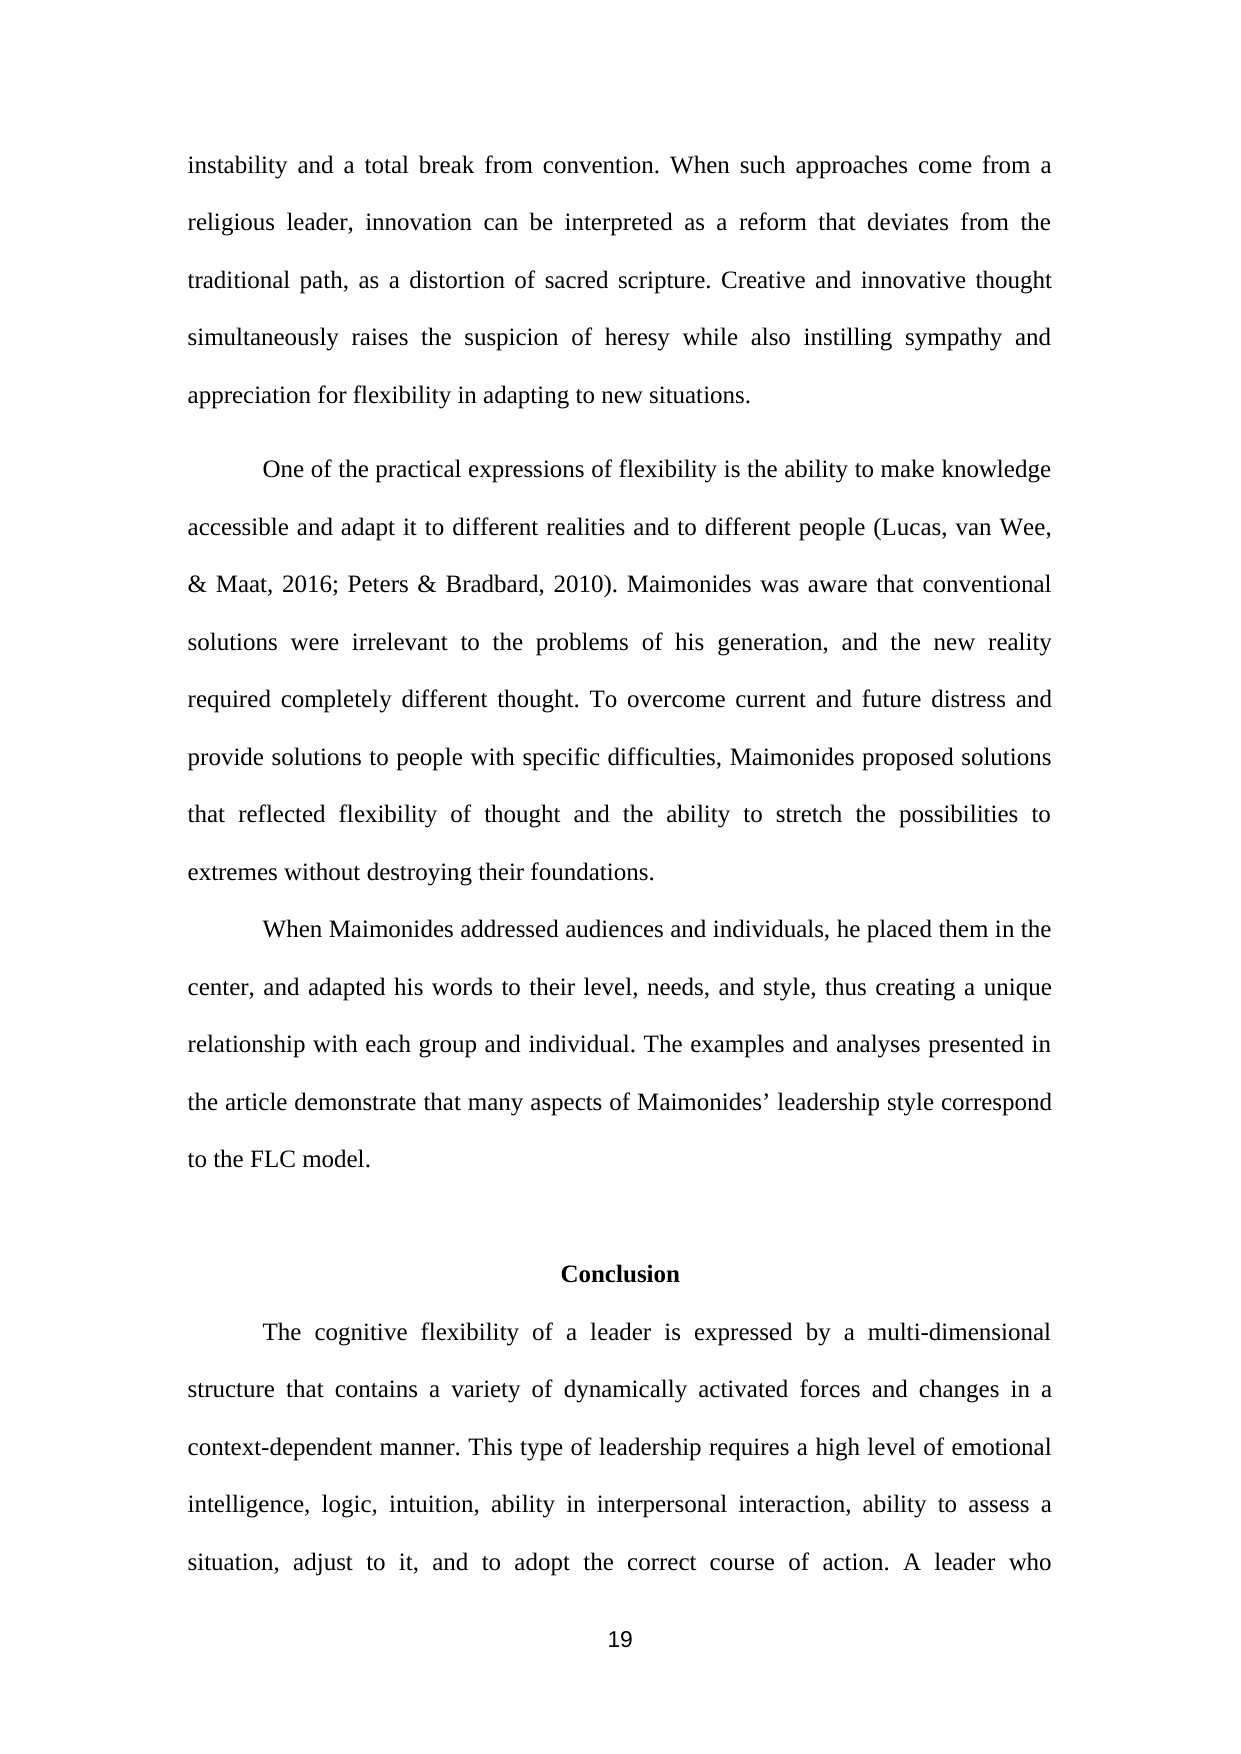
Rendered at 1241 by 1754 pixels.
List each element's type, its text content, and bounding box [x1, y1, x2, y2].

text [187, 1317, 1053, 1575]
text When Maimonides addressed audiences and individuals, he placed them in the center, and adapted his words to their level, needs, and style, thus creating a unique relationship with each group and individual. The examples and analyses presented in the article demonstrate that many aspects of Maimonides’ leadership style correspond to the FLC model. [187, 914, 1053, 1173]
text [187, 150, 1053, 409]
subtitle Conclusion [187, 1259, 1053, 1288]
text One of the practical expressions of flexibility is the ability to make knowledge accessible and adapt it to different realities and to different people (Lucas, van Wee, & Maat, 2016; Peters & Bradbard, 2010). Maimonides was aware that conventional solutions were irrelevant to the problems of his generation, and the new reality required completely different thought. To overcome current and future distress and provide solutions to people with specific difficulties, Maimonides proposed solutions that reflected flexibility of thought and the ability to stretch the possibilities to extremes without destroying their foundations. [187, 454, 1053, 885]
